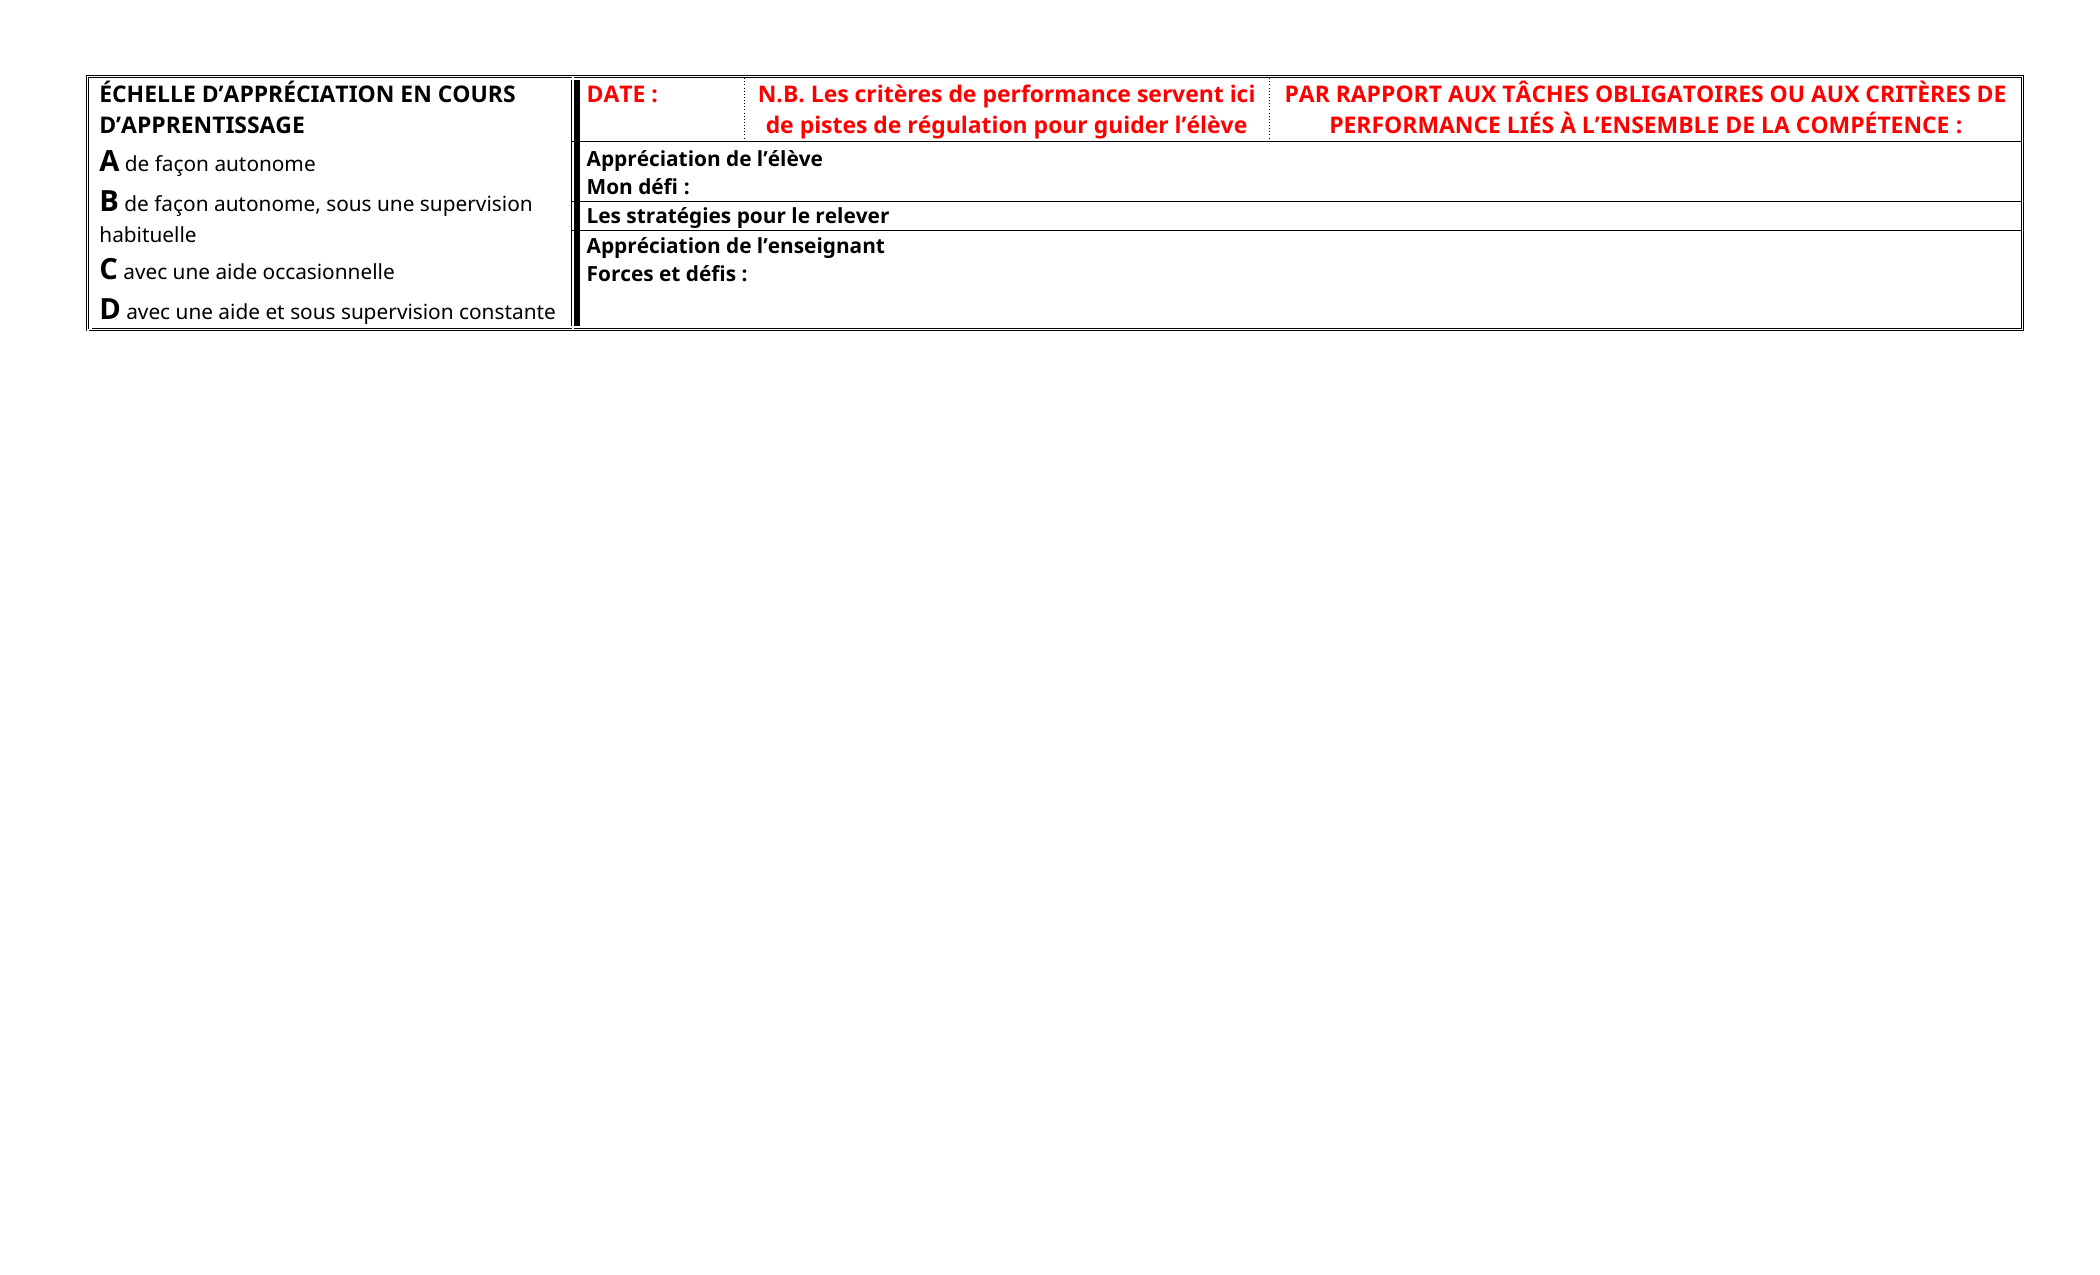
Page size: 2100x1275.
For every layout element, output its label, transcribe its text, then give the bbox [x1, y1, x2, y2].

table_cell Appréciation de l’enseignant Forces et défis : [575, 231, 2021, 328]
table_cell Les stratégies pour le relever [580, 202, 2021, 230]
table_header Par rapport aux tâches obligatoires ou aux critères de performance liés à l’ensemble de la compétence : [1269, 78, 2021, 141]
table_header ÉCHELLE D’APPRÉCIATION EN COURS D’APPRENTISSAGE A de façon autonome B de façon autonome, sous une supervision habituelle C avec une aide occasionnelle D avec une aide et sous supervision constante [88, 76, 575, 328]
table_header DATE : [575, 78, 744, 141]
table_header N.B. Les critères de performance servent ici de pistes de régulation pour guider l’élève [744, 78, 1269, 141]
table_cell Appréciation de l’élève Mon défi : [580, 142, 2021, 201]
